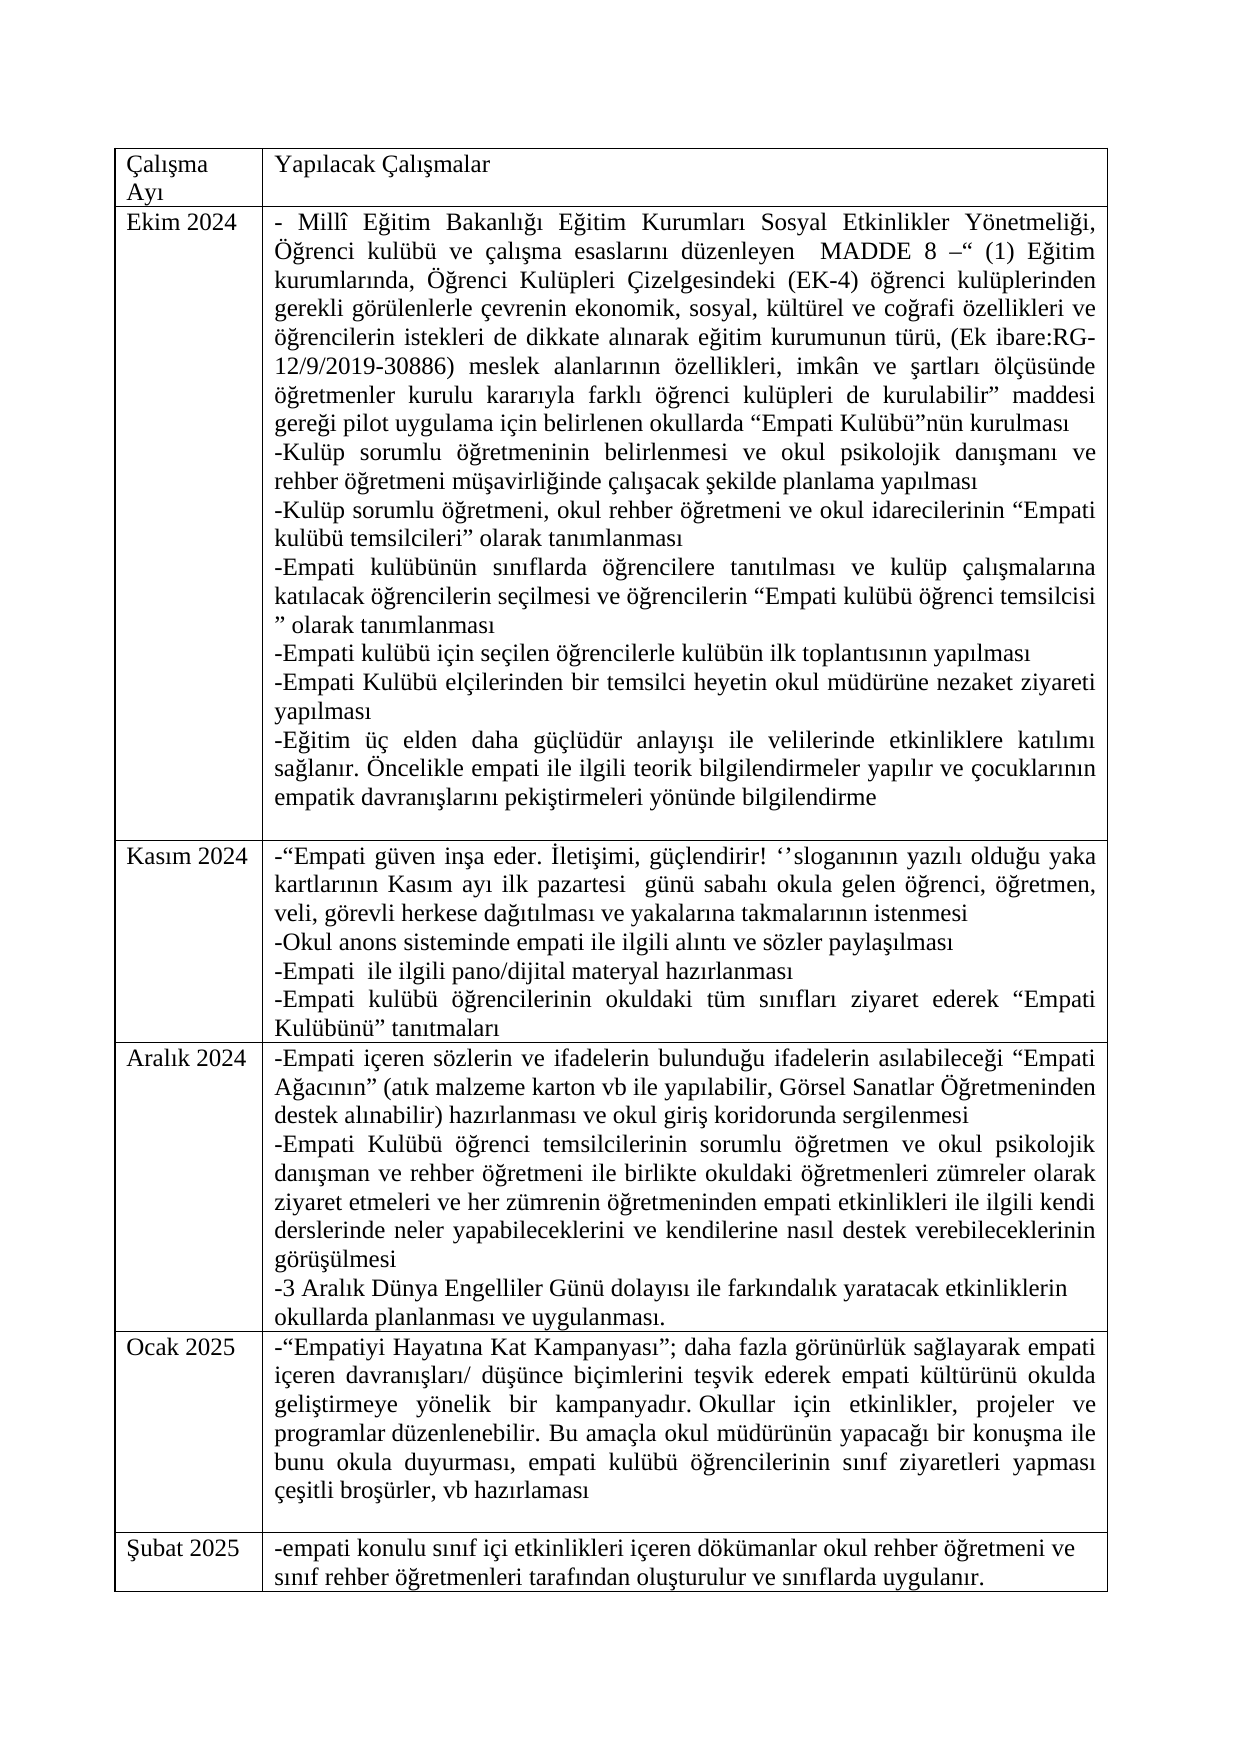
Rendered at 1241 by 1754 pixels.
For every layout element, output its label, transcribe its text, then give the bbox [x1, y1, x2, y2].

table_cell Ocak 2025 [116, 1332, 262, 1532]
table_cell Şubat 2025 [116, 1533, 262, 1591]
table_cell Aralık 2024 [116, 1043, 262, 1331]
table_cell - Millî Eğitim Bakanlığı Eğitim Kurumları Sosyal Etkinlikler Yönetmeliği, Öğrenci kulübü ve çalışma esaslarını düzenleyen MADDE 8 –“ (1) Eğitim kurumlarında, Öğrenci Kulüpleri Çizelgesindeki (EK-4) öğrenci kulüplerinden gerekli görülenlerle çevrenin ekonomik, sosyal, kültürel ve coğrafi özellikleri ve öğrencilerin istekleri de dikkate alınarak eğitim kurumunun türü, (Ek ibare:RG-12/9/2019-30886) meslek alanlarının özellikleri, imkân ve şartları ölçüsünde öğretmenler kurulu kararıyla farklı öğrenci kulüpleri de kurulabilir” maddesi gereği pilot uygulama için belirlenen okullarda “Empati Kulübü”nün kurulması -Kulüp sorumlu öğretmeninin belirlenmesi ve okul psikolojik danışmanı ve rehber öğretmeni müşavirliğinde çalışacak şekilde planlama yapılması -Kulüp sorumlu öğretmeni, okul rehber öğretmeni ve okul idarecilerinin “Empati kulübü temsilcileri” olarak tanımlanması -Empati kulübünün sınıflarda öğrencilere tanıtılması ve kulüp çalışmalarına katılacak öğrencilerin seçilmesi ve öğrencilerin “Empati kulübü öğrenci temsilcisi ” olarak tanımlanması -Empati kulübü için seçilen öğrencilerle kulübün ilk toplantısının yapılması -Empati Kulübü elçilerinden bir temsilci heyetin okul müdürüne nezaket ziyareti yapılması -Eğitim üç elden daha güçlüdür anlayışı ile velilerinde etkinliklere katılımı sağlanır. Öncelikle empati ile ilgili teorik bilgilendirmeler yapılır ve çocuklarının empatik davranışlarını pekiştirmeleri yönünde bilgilendirme [263, 207, 1107, 840]
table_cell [263, 1533, 1107, 1591]
table_cell Kasım 2024 [116, 841, 262, 1042]
table_header Çalışma Ayı [116, 149, 262, 206]
table_cell -“Empatiyi Hayatına Kat Kampanyası”; daha fazla görünürlük sağlayarak empati içeren davranışları/ düşünce biçimlerini teşvik ederek empati kültürünü okulda geliştirmeye yönelik bir kampanyadır. Okullar için etkinlikler, projeler ve programlar düzenlenebilir. Bu amaçla okul müdürünün yapacağı bir konuşma ile bunu okula duyurması, empati kulübü öğrencilerinin sınıf ziyaretleri yapması çeşitli broşürler, vb hazırlaması [263, 1332, 1107, 1532]
table_cell -Empati içeren sözlerin ve ifadelerin bulunduğu ifadelerin asılabileceği “Empati Ağacının” (atık malzeme karton vb ile yapılabilir, Görsel Sanatlar Öğretmeninden destek alınabilir) hazırlanması ve okul giriş koridorunda sergilenmesi -Empati Kulübü öğrenci temsilcilerinin sorumlu öğretmen ve okul psikolojik danışman ve rehber öğretmeni ile birlikte okuldaki öğretmenleri zümreler olarak ziyaret etmeleri ve her zümrenin öğretmeninden empati etkinlikleri ile ilgili kendi derslerinde neler yapabileceklerini ve kendilerine nasıl destek verebileceklerinin görüşülmesi -3 Aralık Dünya Engelliler Günü dolayısı ile farkındalık yaratacak etkinliklerin okullarda planlanması ve uygulanması. [263, 1043, 1107, 1331]
table_cell Ekim 2024 [116, 207, 262, 840]
table_cell -“Empati güven inşa eder. İletişimi, güçlendirir! ‘’sloganının yazılı olduğu yaka kartlarının Kasım ayı ilk pazartesi günü sabahı okula gelen öğrenci, öğretmen, veli, görevli herkese dağıtılması ve yakalarına takmalarının istenmesi -Okul anons sisteminde empati ile ilgili alıntı ve sözler paylaşılması -Empati ile ilgili pano/dijital materyal hazırlanması -Empati kulübü öğrencilerinin okuldaki tüm sınıfları ziyaret ederek “Empati Kulübünü” tanıtmaları [263, 841, 1107, 1042]
table_header Yapılacak Çalışmalar [263, 149, 1107, 206]
